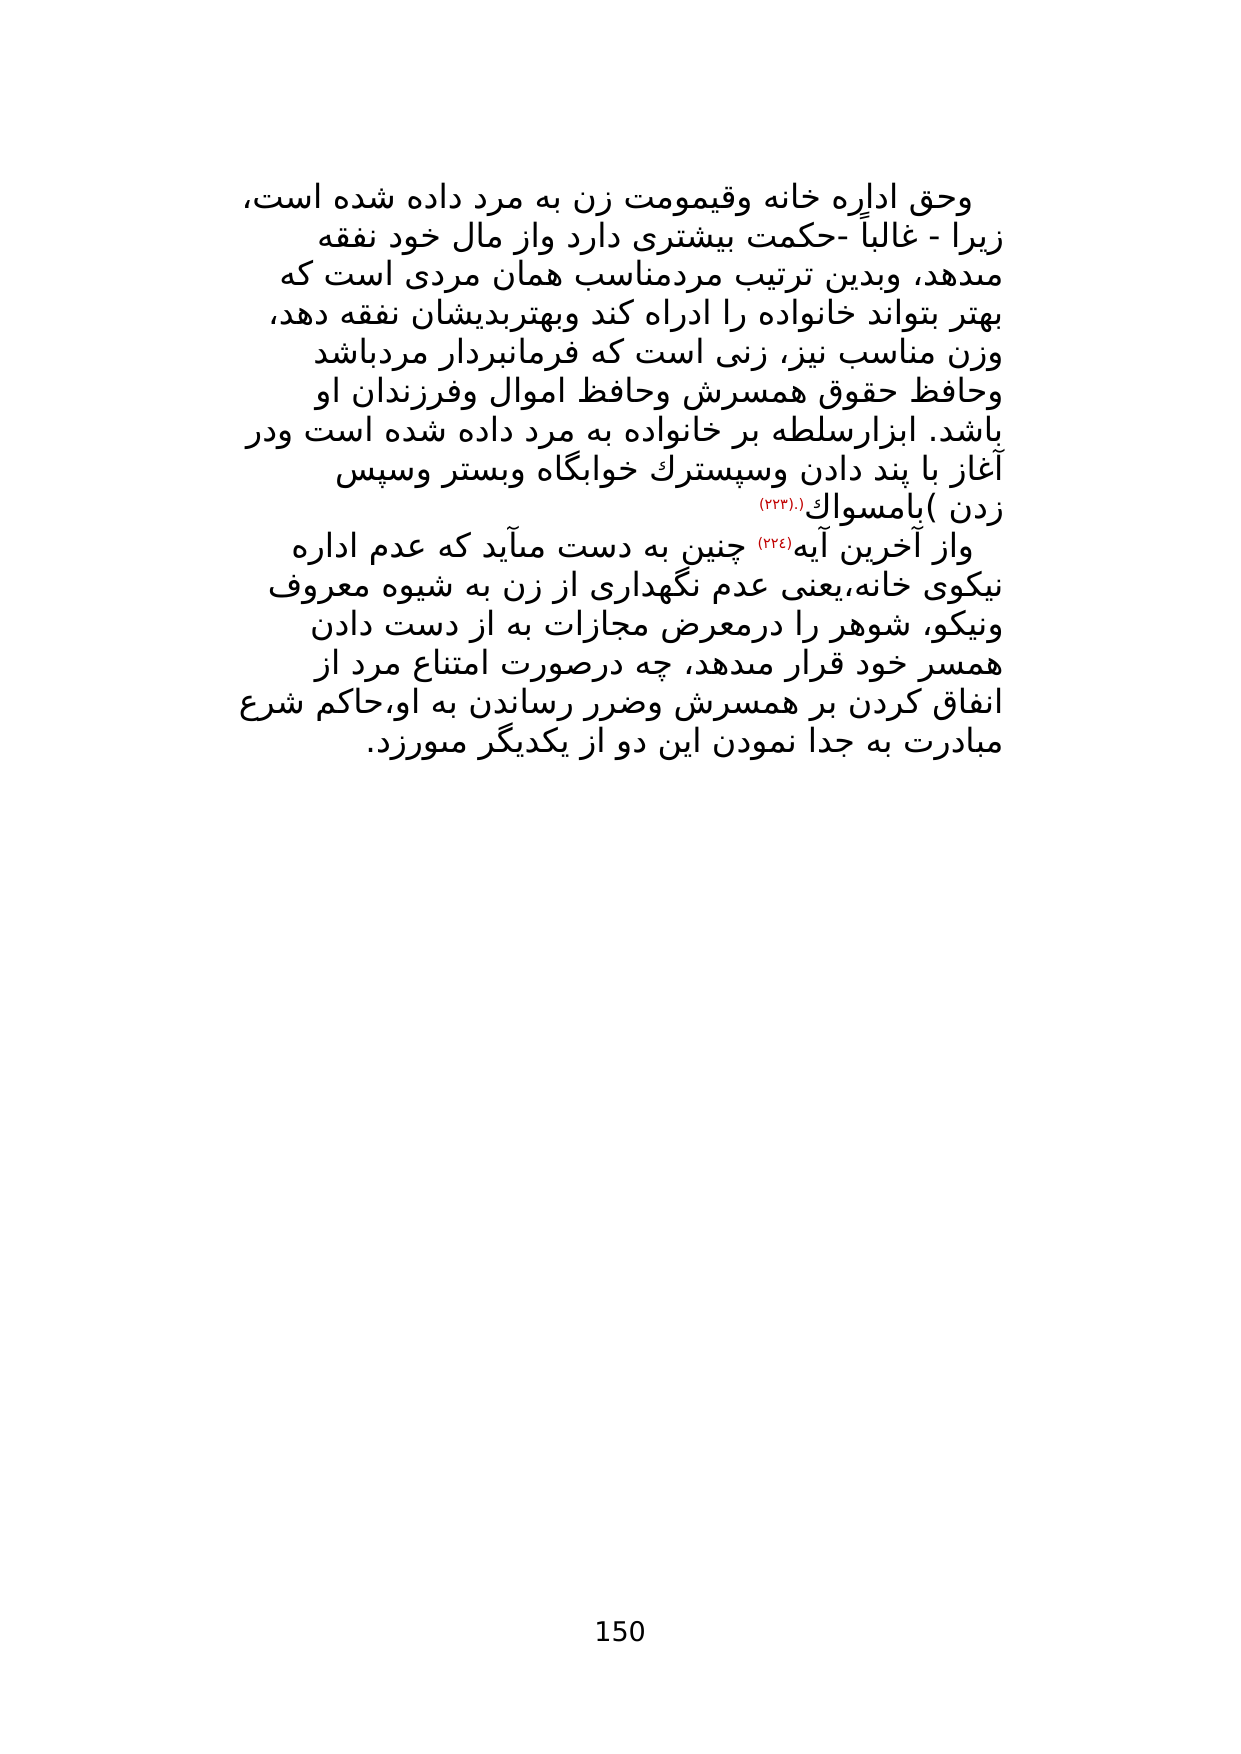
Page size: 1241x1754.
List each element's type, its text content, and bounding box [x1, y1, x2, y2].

text وحق اداره خانه وقيمومت زن به مرد داده شده است، زيرا - غالباً -حكمت بيشترى دارد واز مال خود نفقه مى‏دهد، وبدين ترتيب مردمناسب همان مردى است كه بهتر بتواند خانواده را ادراه كند وبهتربديشان نفقه دهد، وزن مناسب نيز، زنى است كه فرمانبردار مردباشد وحافظ حقوق همسرش وحافظ اموال وفرزندان او باشد. ابزارسلطه بر خانواده به مرد داده شده است ودر آغاز با پند دادن وسپس‏ترك خوابگاه وبستر وسپس زدن )بامسواك(.(٢٢٣) [236, 177, 1004, 527]
text واز آخرين آيه(٢٢٤) چنين به دست مى‏آيد كه عدم اداره نيكوى خانه،يعنى عدم نگهدارى از زن به شيوه معروف ونيكو، شوهر را درمعرض مجازات به از دست دادن همسر خود قرار مى‏دهد، چه درصورت امتناع مرد از انفاق كردن بر همسرش وضرر رساندن به او،حاكم شرع مبادرت به جدا نمودن اين دو از يكديگر مى‏ورزد. [236, 527, 1004, 760]
